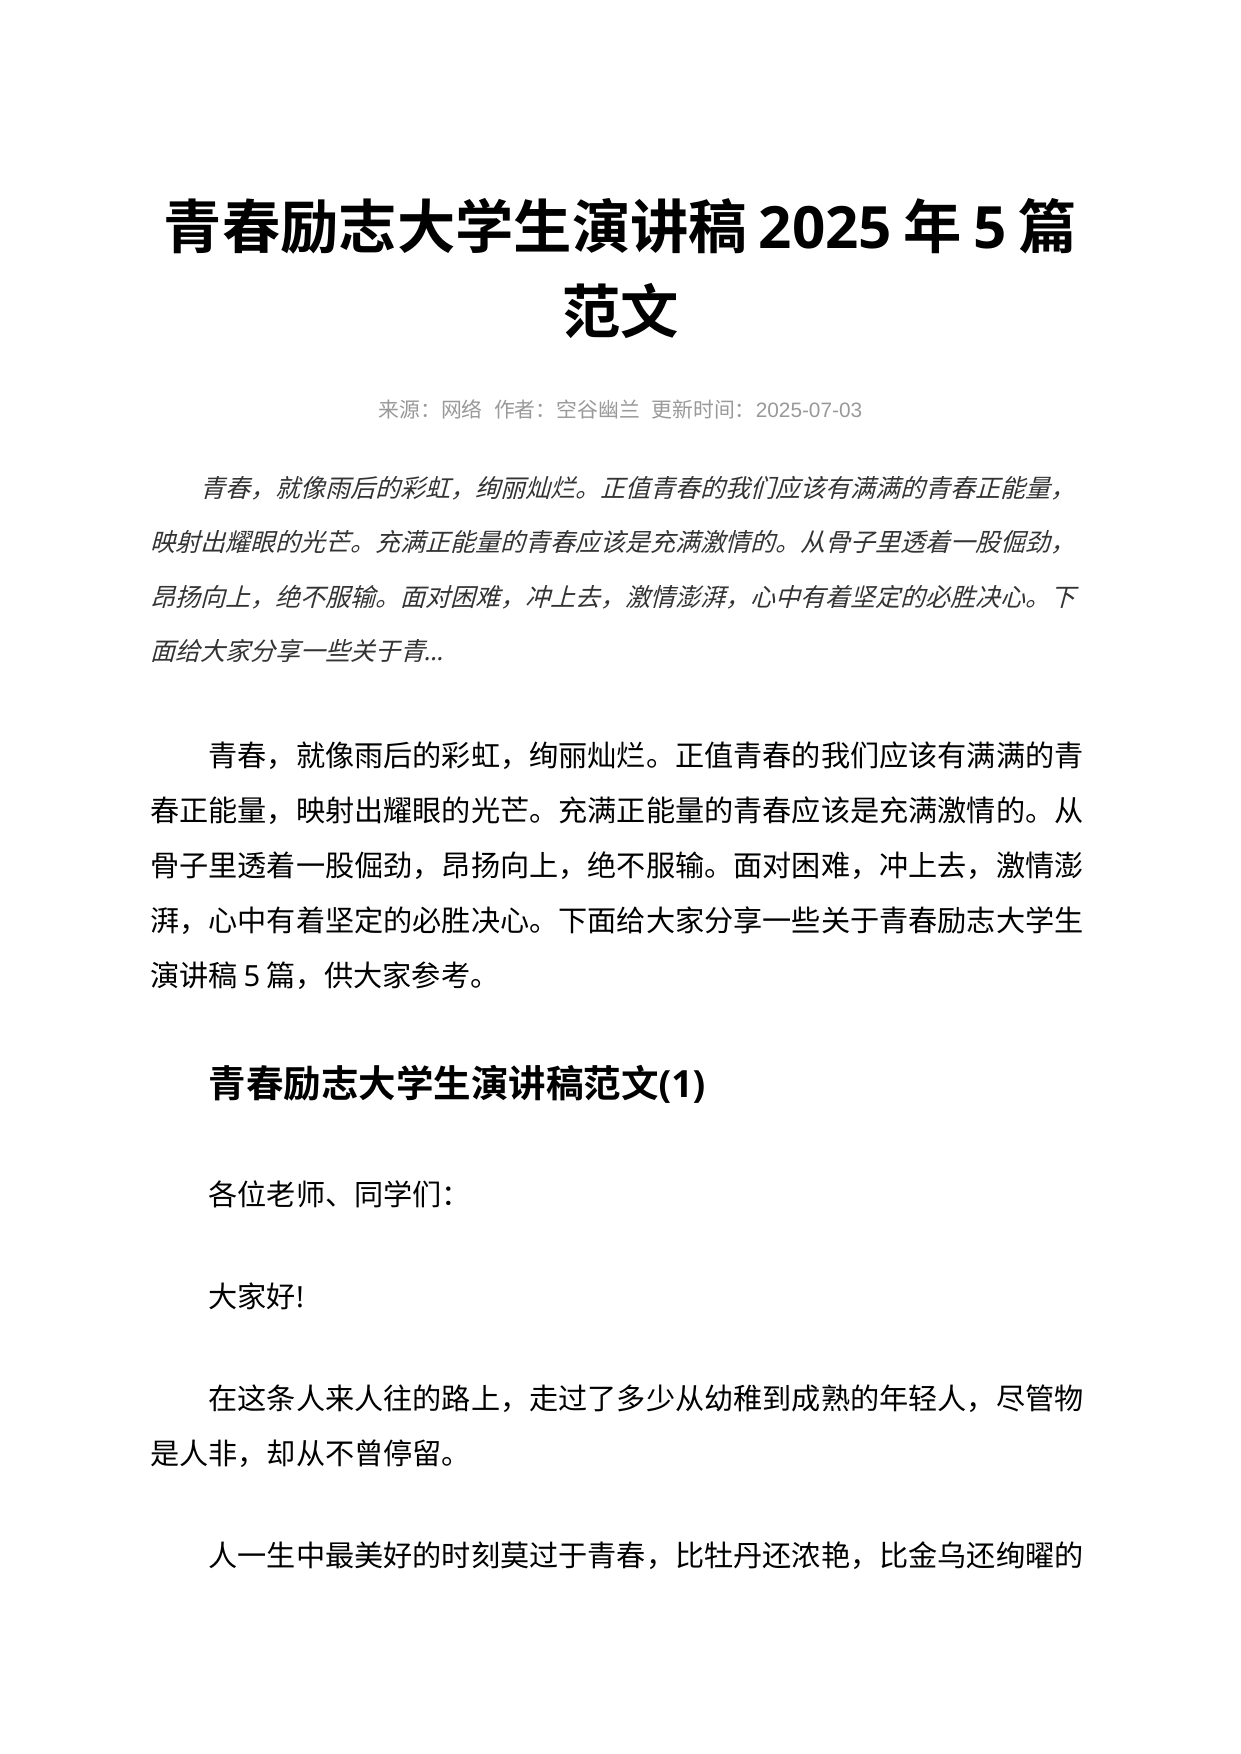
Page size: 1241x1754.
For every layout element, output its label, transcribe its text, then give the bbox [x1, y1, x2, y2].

text 在这条人来人往的路上，走过了多少从幼稚到成熟的年轻人，尽管物是人非，却从不曾停留。 [150, 1376, 1090, 1473]
text 青春励志大学生演讲稿范文(1) [150, 1054, 1090, 1109]
text 来源：网络 作者：空谷幽兰 更新时间：2025-07-03 [150, 397, 1090, 421]
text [150, 1532, 1090, 1574]
text 青春，就像雨后的彩虹，绚丽灿烂。正值青春的我们应该有满满的青春正能量，映射出耀眼的光芒。充满正能量的青春应该是充满激情的。从骨子里透着一股倔劲，昂扬向上，绝不服输。面对困难，冲上去，激情澎湃，心中有着坚定的必胜决心。下面给大家分享一些关于青... [150, 468, 1090, 668]
text 各位老师、同学们： [150, 1172, 1090, 1214]
subtitle 青春励志大学生演讲稿2025年5篇范文 [150, 181, 1090, 351]
text 青春，就像雨后的彩虹，绚丽灿烂。正值青春的我们应该有满满的青春正能量，映射出耀眼的光芒。充满正能量的青春应该是充满激情的。从骨子里透着一股倔劲，昂扬向上，绝不服输。面对困难，冲上去，激情澎湃，心中有着坚定的必胜决心。下面给大家分享一些关于青春励志大学生演讲稿5篇，供大家参考。 [150, 733, 1090, 994]
text 大家好! [150, 1273, 1090, 1316]
